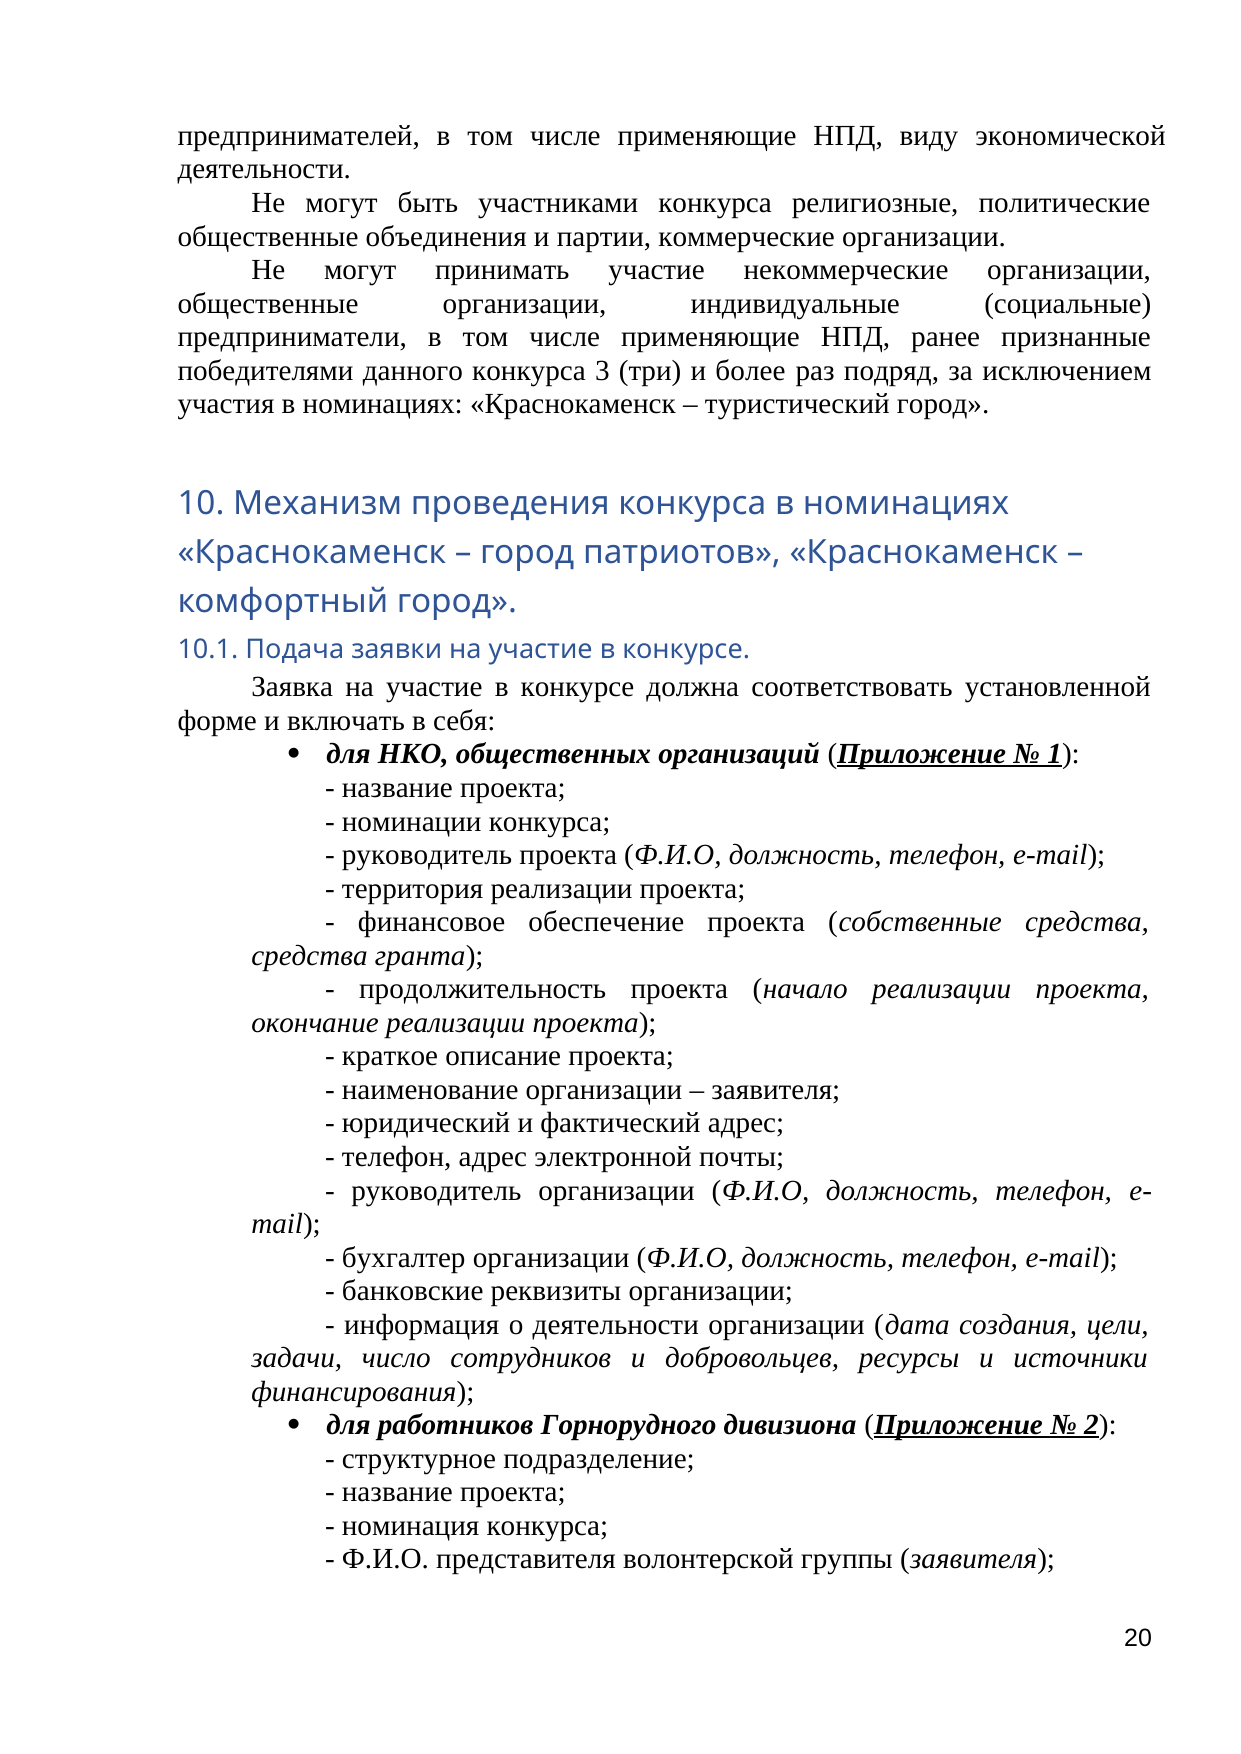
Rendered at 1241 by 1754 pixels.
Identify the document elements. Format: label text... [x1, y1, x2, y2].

text - название проекта; [251, 1474, 1152, 1508]
text - Ф.И.О. представителя волонтерской группы (заявителя); [251, 1542, 1152, 1575]
text - информация о деятельности организации (дата создания, цели, задачи, число сотрудников и добровольцев, ресурсы и источники финансирования); [251, 1307, 1152, 1407]
text - номинации конкурса; [251, 804, 1152, 837]
text - юридический и фактический адрес; [251, 1106, 1152, 1139]
text - бухгалтер организации (Ф.И.О, должность, телефон, e-mail); [251, 1240, 1152, 1273]
text - руководитель проекта (Ф.И.О, должность, телефон, e-mail); [251, 837, 1152, 871]
text - наименование организации – заявителя; [251, 1072, 1152, 1106]
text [177, 118, 1167, 185]
text - банковские реквизиты организации; [251, 1273, 1152, 1307]
text - продолжительность проекта (начало реализации проекта, окончание реализации проекта); [251, 971, 1152, 1038]
text - краткое описание проекта; [251, 1038, 1152, 1072]
subtitle 10. Механизм проведения конкурса в номинациях «Краснокаменск – город патриотов», «Краснокаменск – комфортный город». [177, 478, 1152, 622]
subtitle 10.1. Подача заявки на участие в конкурсе. [177, 629, 1152, 666]
list для НКО, общественных организаций (Приложение № 1): [288, 736, 1152, 770]
text - руководитель организации (Ф.И.О, должность, телефон, e-mail); [251, 1173, 1152, 1240]
text Не могут принимать участие некоммерческие организации, общественные организации, индивидуальные (социальные) предприниматели, в том числе применяющие НПД, ранее признанные победителями данного конкурса 3 (три) и более раз подряд, за исключением участия в номинациях: «Краснокаменск – туристический город». [177, 252, 1152, 420]
text Не могут быть участниками конкурса религиозные, политические общественные объединения и партии, коммерческие организации. [177, 185, 1152, 252]
text - номинация конкурса; [251, 1508, 1152, 1542]
text - название проекта; [251, 770, 1152, 804]
text - финансовое обеспечение проекта (собственные средства, средства гранта); [251, 904, 1152, 971]
text - структурное подразделение; [251, 1441, 1152, 1474]
text Заявка на участие в конкурсе должна соответствовать установленной форме и включать в себя: [177, 669, 1152, 736]
text - телефон, адрес электронной почты; [251, 1139, 1152, 1173]
text - территория реализации проекта; [251, 871, 1152, 904]
list для работников Горнорудного дивизиона (Приложение № 2): [288, 1407, 1152, 1441]
